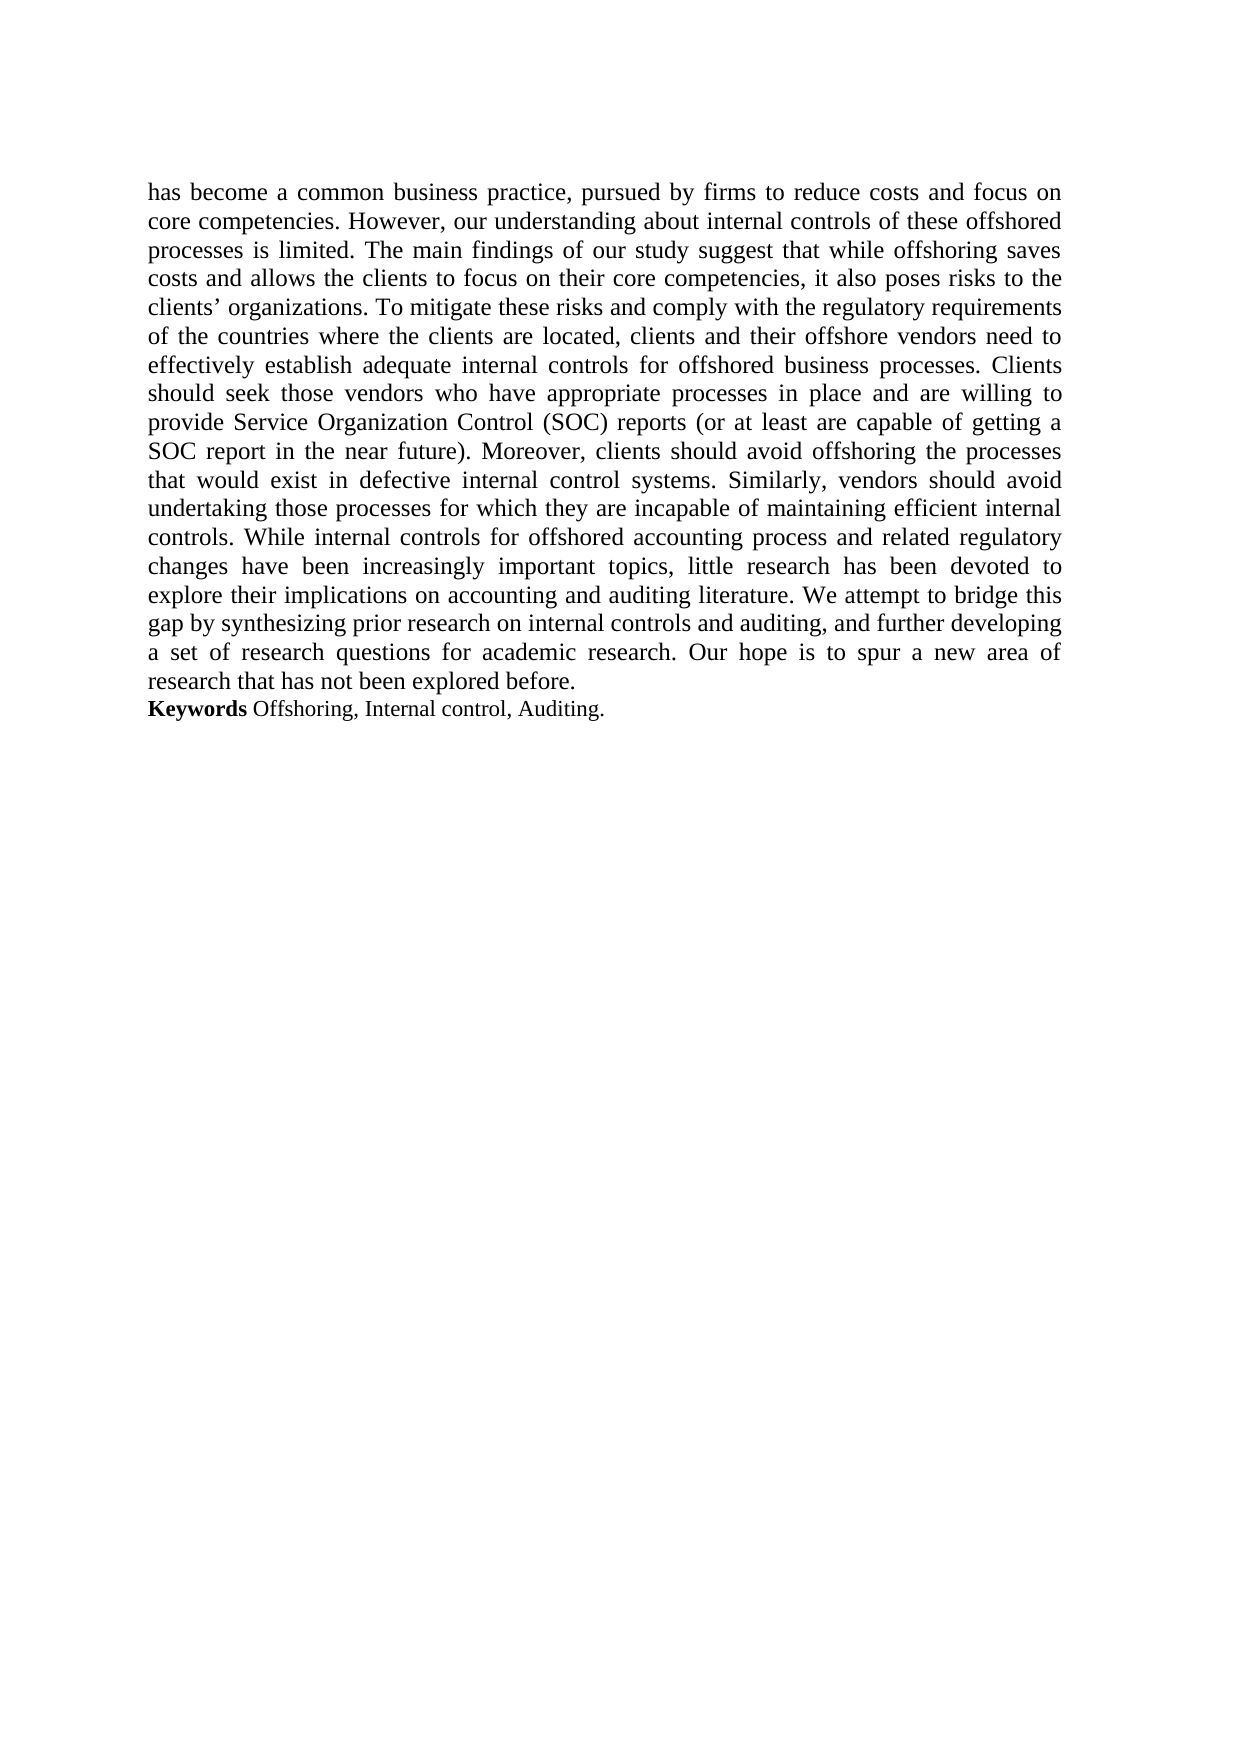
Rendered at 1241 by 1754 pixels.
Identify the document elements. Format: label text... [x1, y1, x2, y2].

text Keywords Offshoring, Internal control, Auditing. [148, 695, 1063, 721]
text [148, 177, 1063, 695]
